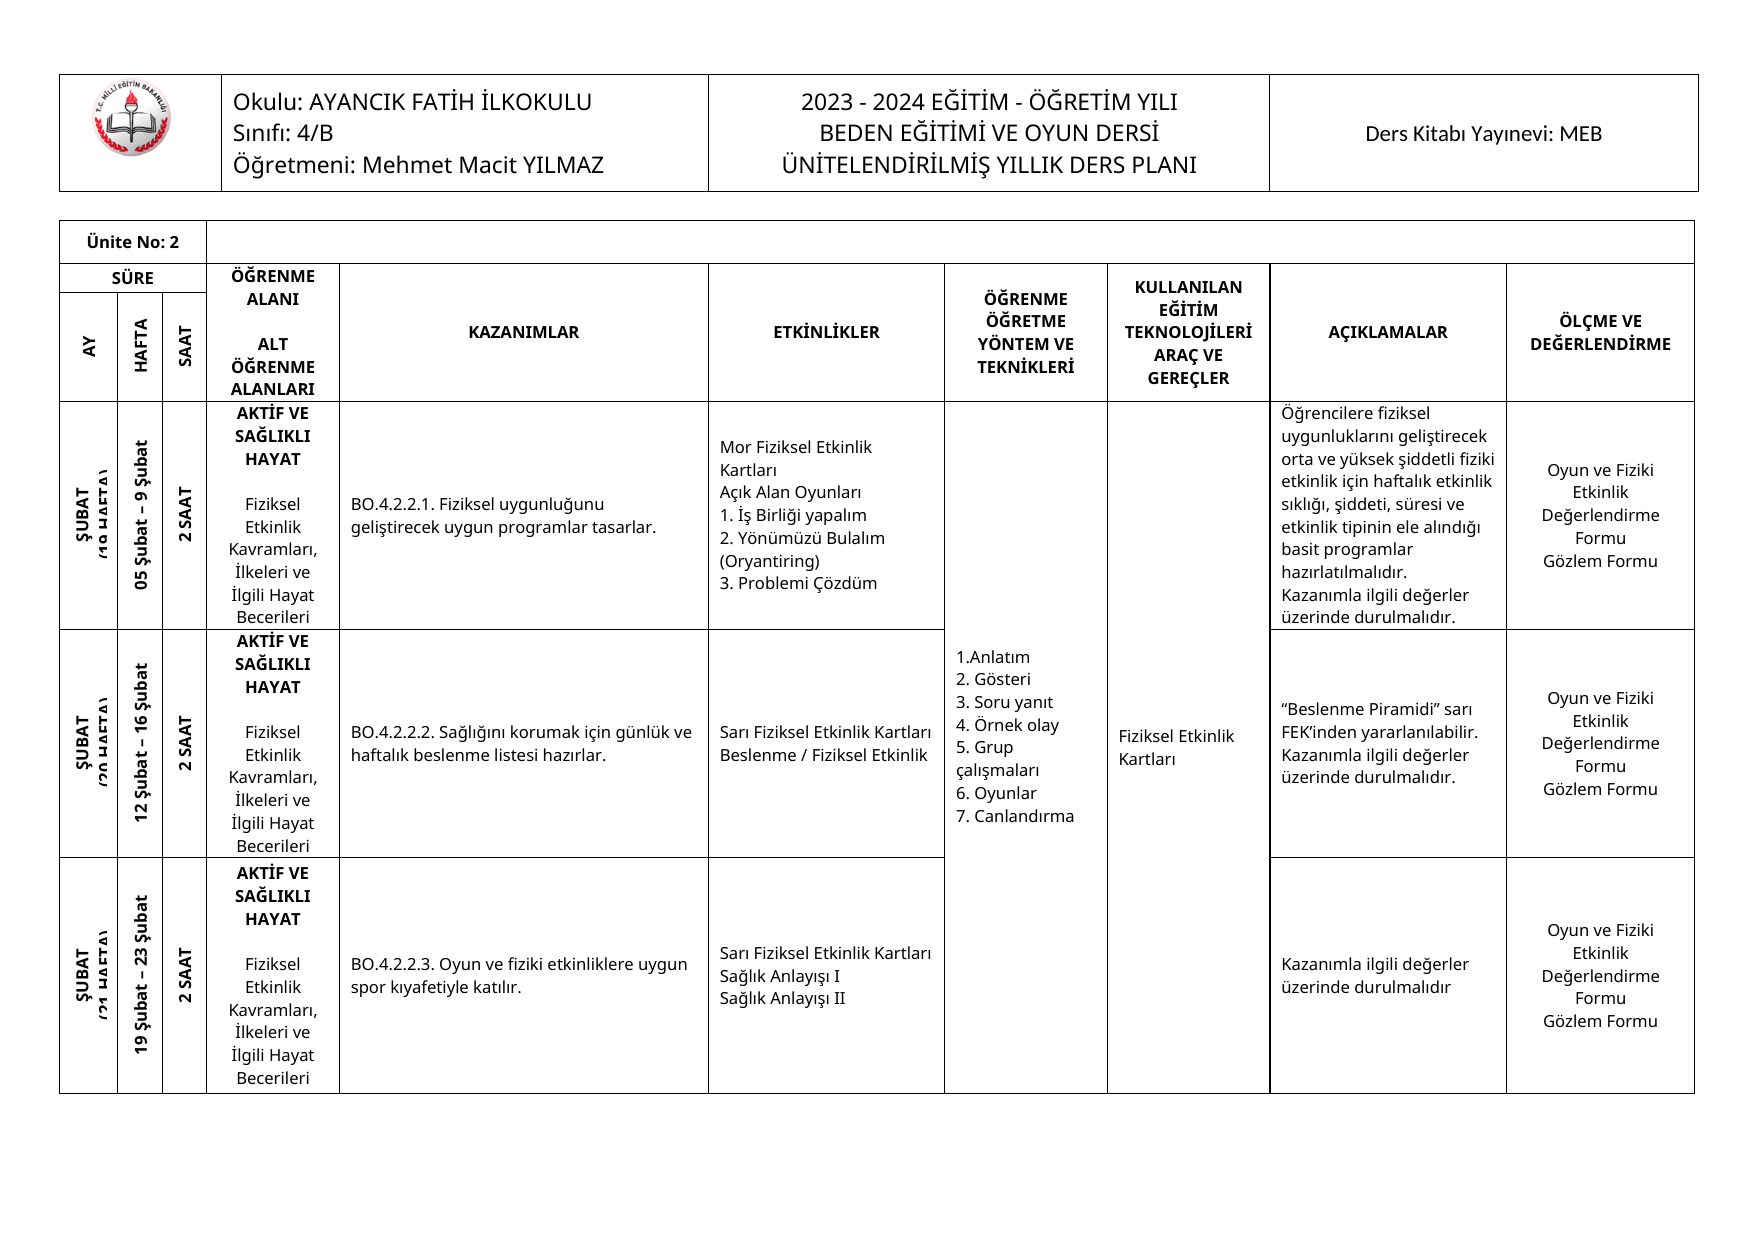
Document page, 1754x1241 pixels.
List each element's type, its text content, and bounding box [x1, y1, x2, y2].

table_cell Öğrencilere fiziksel uygunluklarını geliştirecek orta ve yüksek şiddetli fiziki etkinlik için haftalık etkinlik sıklığı, şiddeti, süresi ve etkinlik tipinin ele alındığı basit programlar hazırlatılmalıdır. Kazanımla ilgili değerler üzerinde durulmalıdır. [1271, 402, 1506, 629]
table_cell Kazanımla ilgili değerler üzerinde durulmalıdır [1271, 858, 1506, 1093]
table_cell 2 SAAT [163, 402, 206, 629]
table_cell 2 SAAT [163, 630, 206, 857]
table_cell Oyun ve Fiziki Etkinlik Değerlendirme Formu Gözlem Formu [1507, 858, 1694, 1093]
table_cell KAZANIMLAR [340, 264, 708, 401]
table_cell BO.4.2.2.1. Fiziksel uygunluğunu geliştirecek uygun programlar tasarlar. [340, 402, 708, 629]
table_cell ŞUBAT (20.HAFTA) [60, 630, 117, 857]
table_cell “Beslenme Piramidi” sarı FEK’inden yararlanılabilir. Kazanımla ilgili değerler üzerinde durulmalıdır. [1271, 630, 1506, 857]
table_cell SÜRE [60, 264, 206, 292]
table_cell SAAT [163, 293, 206, 401]
picture [86, 75, 176, 163]
table_cell AKTİF VE SAĞLIKLI HAYAT Fiziksel Etkinlik Kavramları, İlkeleri ve İlgili Hayat Becerileri [207, 402, 339, 629]
table_cell AY [60, 293, 117, 401]
table_cell ÖĞRENME ÖĞRETME YÖNTEM VE TEKNİKLERİ [945, 264, 1107, 401]
table_cell Oyun ve Fiziki Etkinlik Değerlendirme Formu Gözlem Formu [1507, 402, 1694, 629]
table_cell 1.Anlatım 2. Gösteri 3. Soru yanıt 4. Örnek olay 5. Grup çalışmaları 6. Oyunlar 7. Canlandırma [945, 402, 1107, 1093]
table_header Ünite No: 2 [60, 221, 206, 263]
table_cell 2 SAAT [163, 858, 206, 1093]
table_cell AKTİF VE SAĞLIKLI HAYAT Fiziksel Etkinlik Kavramları, İlkeleri ve İlgili Hayat Becerileri [207, 630, 339, 857]
table_cell ŞUBAT (21.HAFTA) [60, 858, 117, 1093]
table_cell Mor Fiziksel Etkinlik Kartları Açık Alan Oyunları 1. İş Birliği yapalım 2. Yönümüzü Bulalım (Oryantiring) 3. Problemi Çözdüm [709, 402, 944, 629]
table_cell 12 Şubat – 16 Şubat [118, 630, 162, 857]
table_cell ETKİNLİKLER [709, 264, 944, 401]
table_cell Sarı Fiziksel Etkinlik Kartları Beslenme / Fiziksel Etkinlik [709, 630, 944, 857]
table_cell HAFTA [118, 293, 162, 401]
table_cell AKTİF VE SAĞLIKLI HAYAT Fiziksel Etkinlik Kavramları, İlkeleri ve İlgili Hayat Becerileri [207, 858, 339, 1093]
table_cell AÇIKLAMALAR [1271, 264, 1506, 401]
table_cell Fiziksel Etkinlik Kartları [1108, 402, 1269, 1093]
table_cell Sarı Fiziksel Etkinlik Kartları Sağlık Anlayışı I Sağlık Anlayışı II [709, 858, 944, 1093]
table_cell 05 Şubat – 9 Şubat [118, 402, 162, 629]
table_cell KULLANILAN EĞİTİM TEKNOLOJİLERİ ARAÇ VE GEREÇLER [1108, 264, 1269, 401]
table_cell 19 Şubat – 23 Şubat [118, 858, 162, 1093]
table_cell BO.4.2.2.3. Oyun ve fiziki etkinliklere uygun spor kıyafetiyle katılır. [340, 858, 708, 1093]
table_cell ŞUBAT (19.HAFTA) [60, 402, 117, 629]
table_cell ÖLÇME VE DEĞERLENDİRME [1507, 264, 1694, 401]
table_cell ÖĞRENME ALANI ALT ÖĞRENME ALANLARI [207, 264, 339, 401]
table_header [207, 221, 1694, 263]
table_cell BO.4.2.2.2. Sağlığını korumak için günlük ve haftalık beslenme listesi hazırlar. [340, 630, 708, 857]
table_cell Oyun ve Fiziki Etkinlik Değerlendirme Formu Gözlem Formu [1507, 630, 1694, 857]
